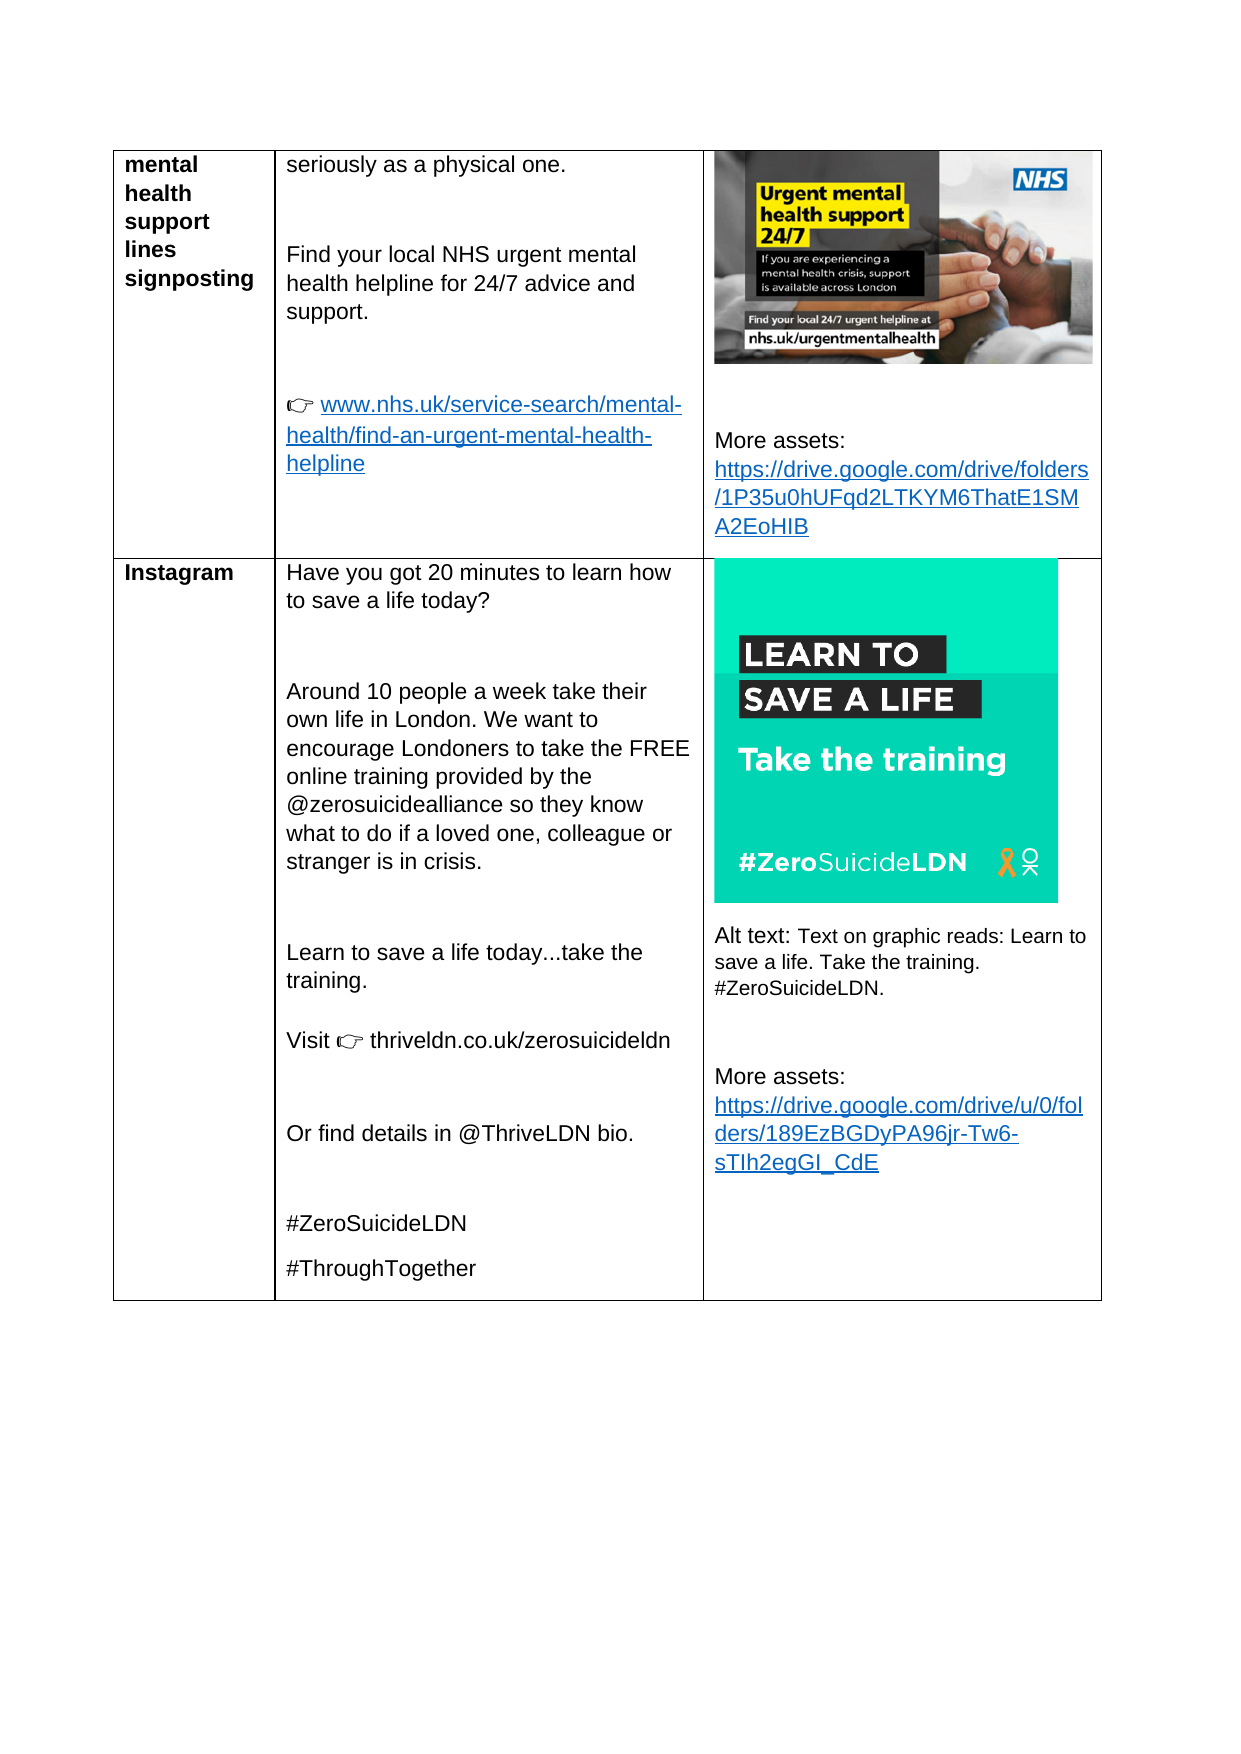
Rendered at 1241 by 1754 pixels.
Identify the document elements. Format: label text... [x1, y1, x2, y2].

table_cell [276, 151, 703, 558]
table_cell Have you got 20 minutes to learn how to save a life today? Around 10 people a week take their own life in London. We want to encourage Londoners to take the FREE online training provided by the @zerosuicidealliance so they know what to do if a loved one, colleague or stranger is in crisis. Learn to save a life today...take the training. Visit 👉 thriveldn.co.uk/zerosuicideldn Or find details in @ThriveLDN bio. #ZeroSuicideLDN #ThroughTogether [276, 559, 703, 1300]
picture [714, 558, 1059, 903]
picture [714, 151, 1093, 364]
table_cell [114, 151, 274, 558]
table_cell Alt text: Text on graphic reads: Learn to save a life. Take the training. #ZeroSuicideLDN. More assets: https://drive.google.com/drive/u/0/folders/189EzBGDyPA96jr-Tw6-sTIh2egGI_CdE [704, 559, 1101, 1300]
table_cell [704, 151, 1101, 558]
table_cell Instagram [114, 559, 274, 1300]
